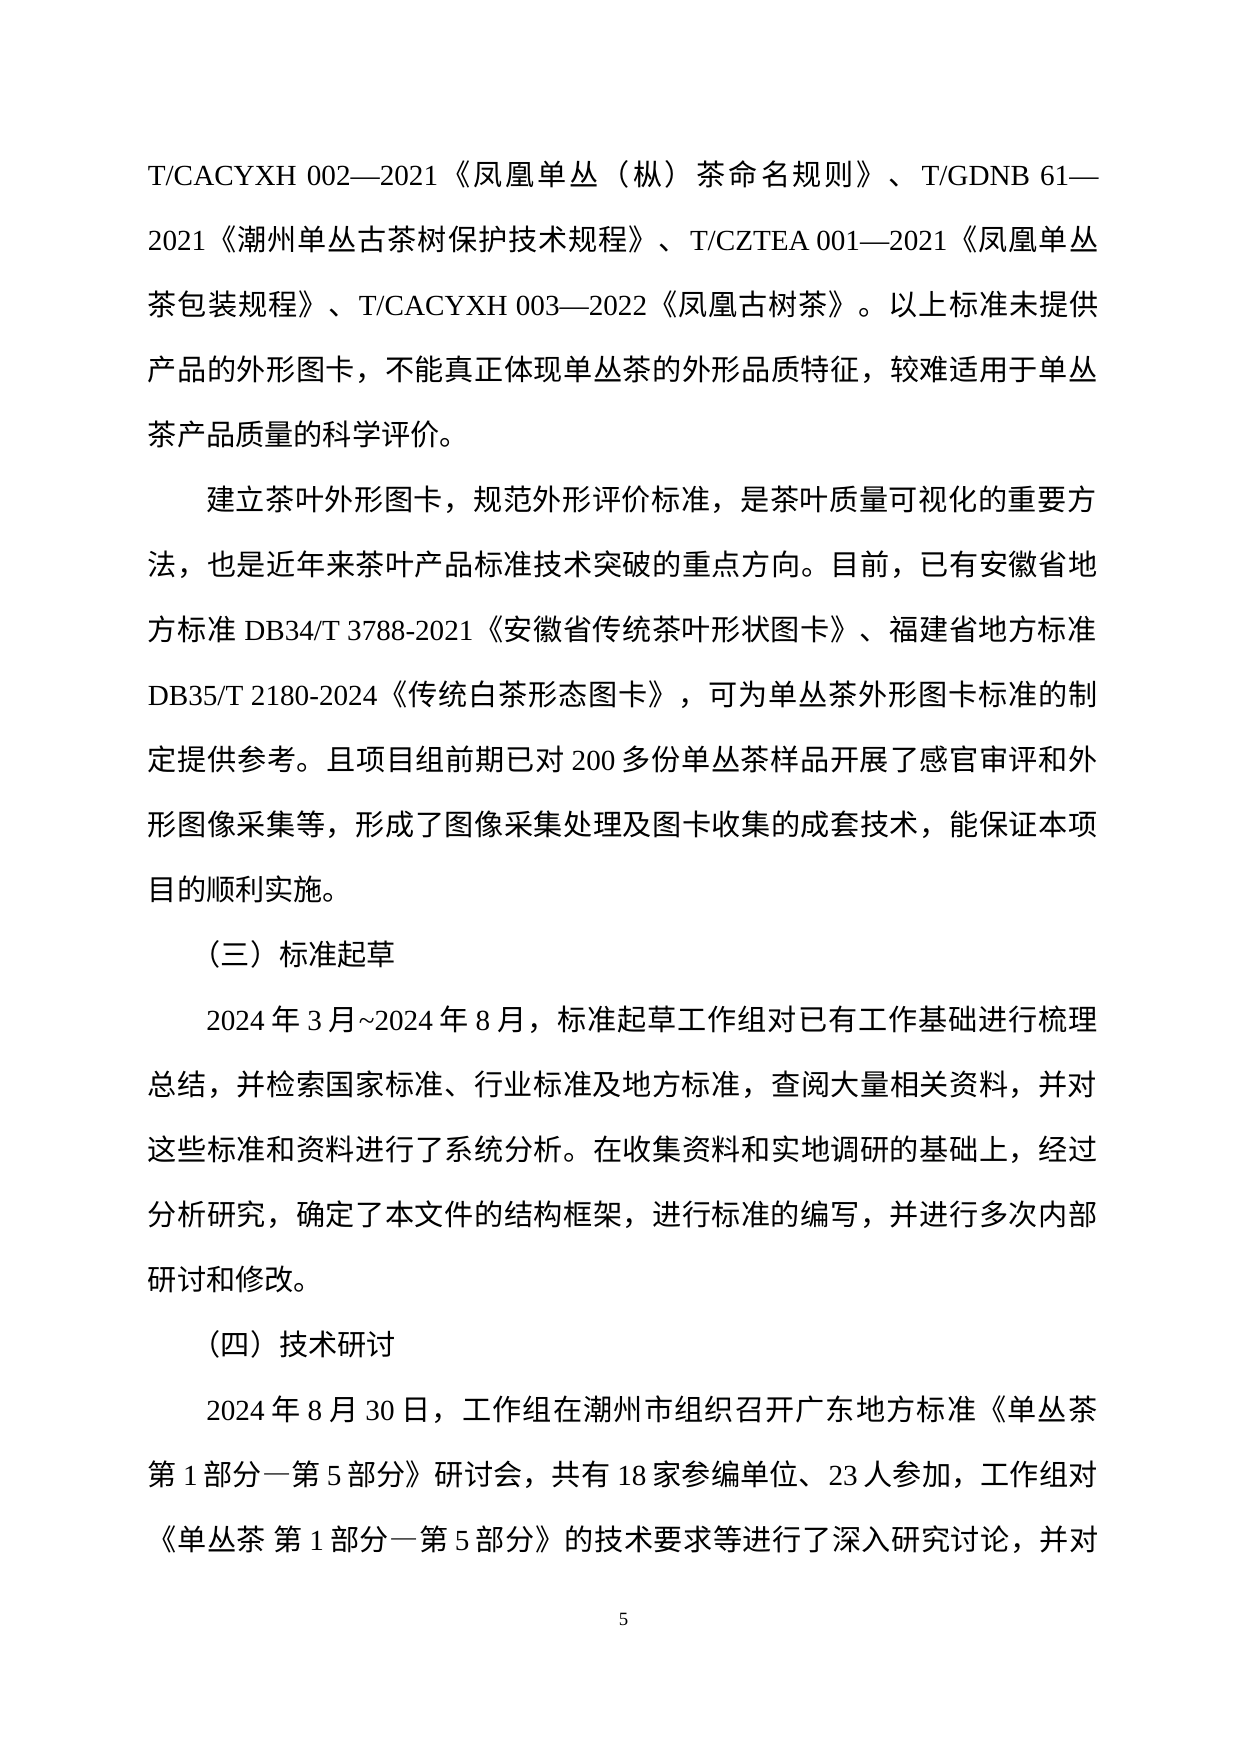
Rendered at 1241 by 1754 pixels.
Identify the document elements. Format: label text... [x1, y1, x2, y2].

list 技术研讨 [148, 1310, 1098, 1375]
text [148, 1375, 1098, 1570]
text 2024年3月~2024年8月，标准起草工作组对已有工作基础进行梳理总结，并检索国家标准、行业标准及地方标准，查阅大量相关资料，并对这些标准和资料进行了系统分析。在收集资料和实地调研的基础上，经过分析研究，确定了本文件的结构框架，进行标准的编写，并进行多次内部研讨和修改。 [148, 985, 1098, 1310]
text 建立茶叶外形图卡，规范外形评价标准，是茶叶质量可视化的重要方法，也是近年来茶叶产品标准技术突破的重点方向。目前，已有安徽省地方标准 DB34/T 3788-2021《安徽省传统茶叶形状图卡》、福建省地方标准DB35/T 2180-2024《传统白茶形态图卡》，可为单丛茶外形图卡标准的制定提供参考。且项目组前期已对200多份单丛茶样品开展了感官审评和外形图像采集等，形成了图像采集处理及图卡收集的成套技术，能保证本项目的顺利实施。 [148, 465, 1098, 920]
list 标准起草 [148, 920, 1098, 985]
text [148, 140, 1098, 465]
